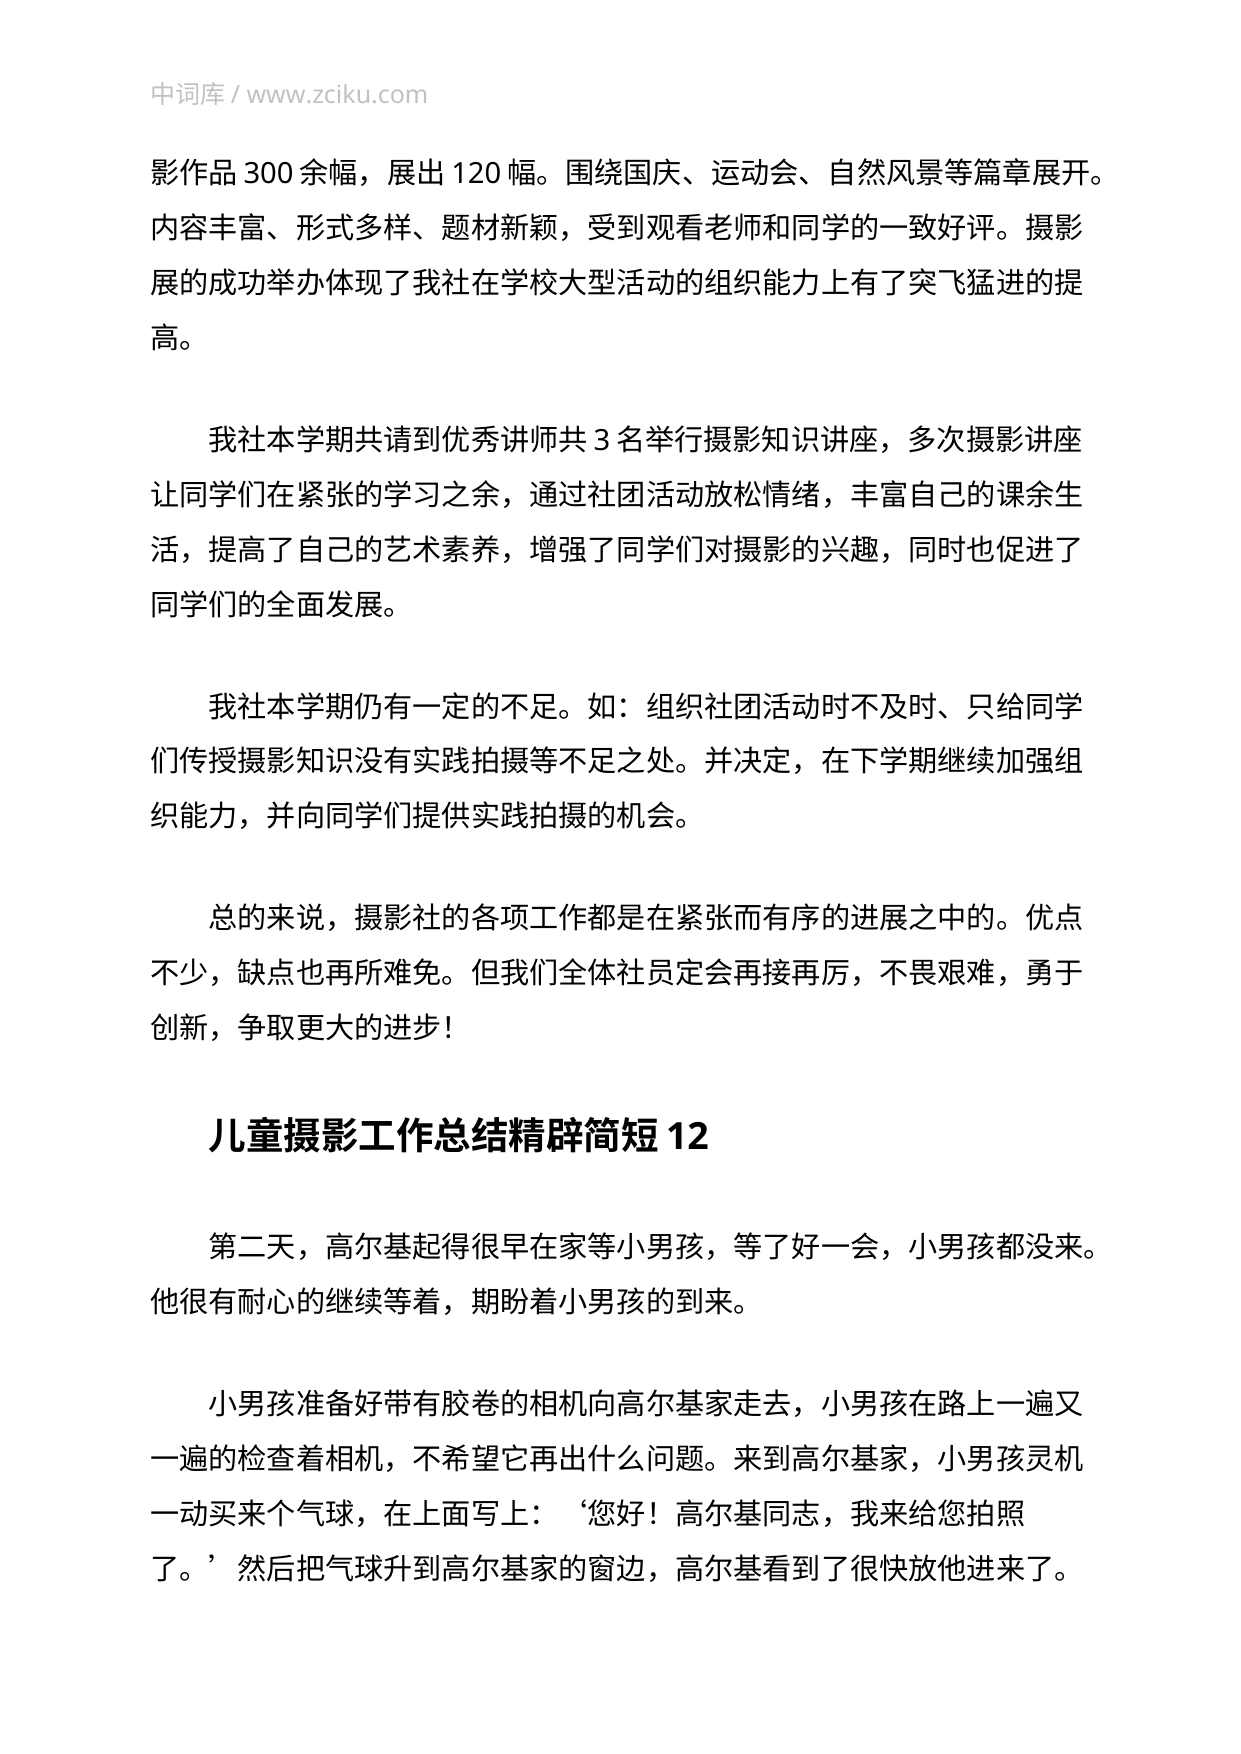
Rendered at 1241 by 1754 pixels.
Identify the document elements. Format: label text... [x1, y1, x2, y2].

text 我社本学期共请到优秀讲师共3名举行摄影知识讲座，多次摄影讲座让同学们在紧张的学习之余，通过社团活动放松情绪，丰富自己的课余生活，提高了自己的艺术素养，增强了同学们对摄影的兴趣，同时也促进了同学们的全面发展。 [150, 417, 1090, 624]
text 第二天，高尔基起得很早在家等小男孩，等了好一会，小男孩都没来。他很有耐心的继续等着，期盼着小男孩的到来。 [150, 1224, 1090, 1321]
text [150, 1381, 1090, 1587]
text 我社本学期仍有一定的不足。如：组织社团活动时不及时、只给同学们传授摄影知识没有实践拍摄等不足之处。并决定，在下学期继续加强组织能力，并向同学们提供实践拍摄的机会。 [150, 683, 1090, 835]
text 儿童摄影工作总结精辟简短12 [150, 1106, 1090, 1161]
text 总的来说，摄影社的各项工作都是在紧张而有序的进展之中的。优点不少，缺点也再所难免。但我们全体社员定会再接再厉，不畏艰难，勇于创新，争取更大的进步！ [150, 895, 1090, 1047]
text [150, 150, 1090, 357]
